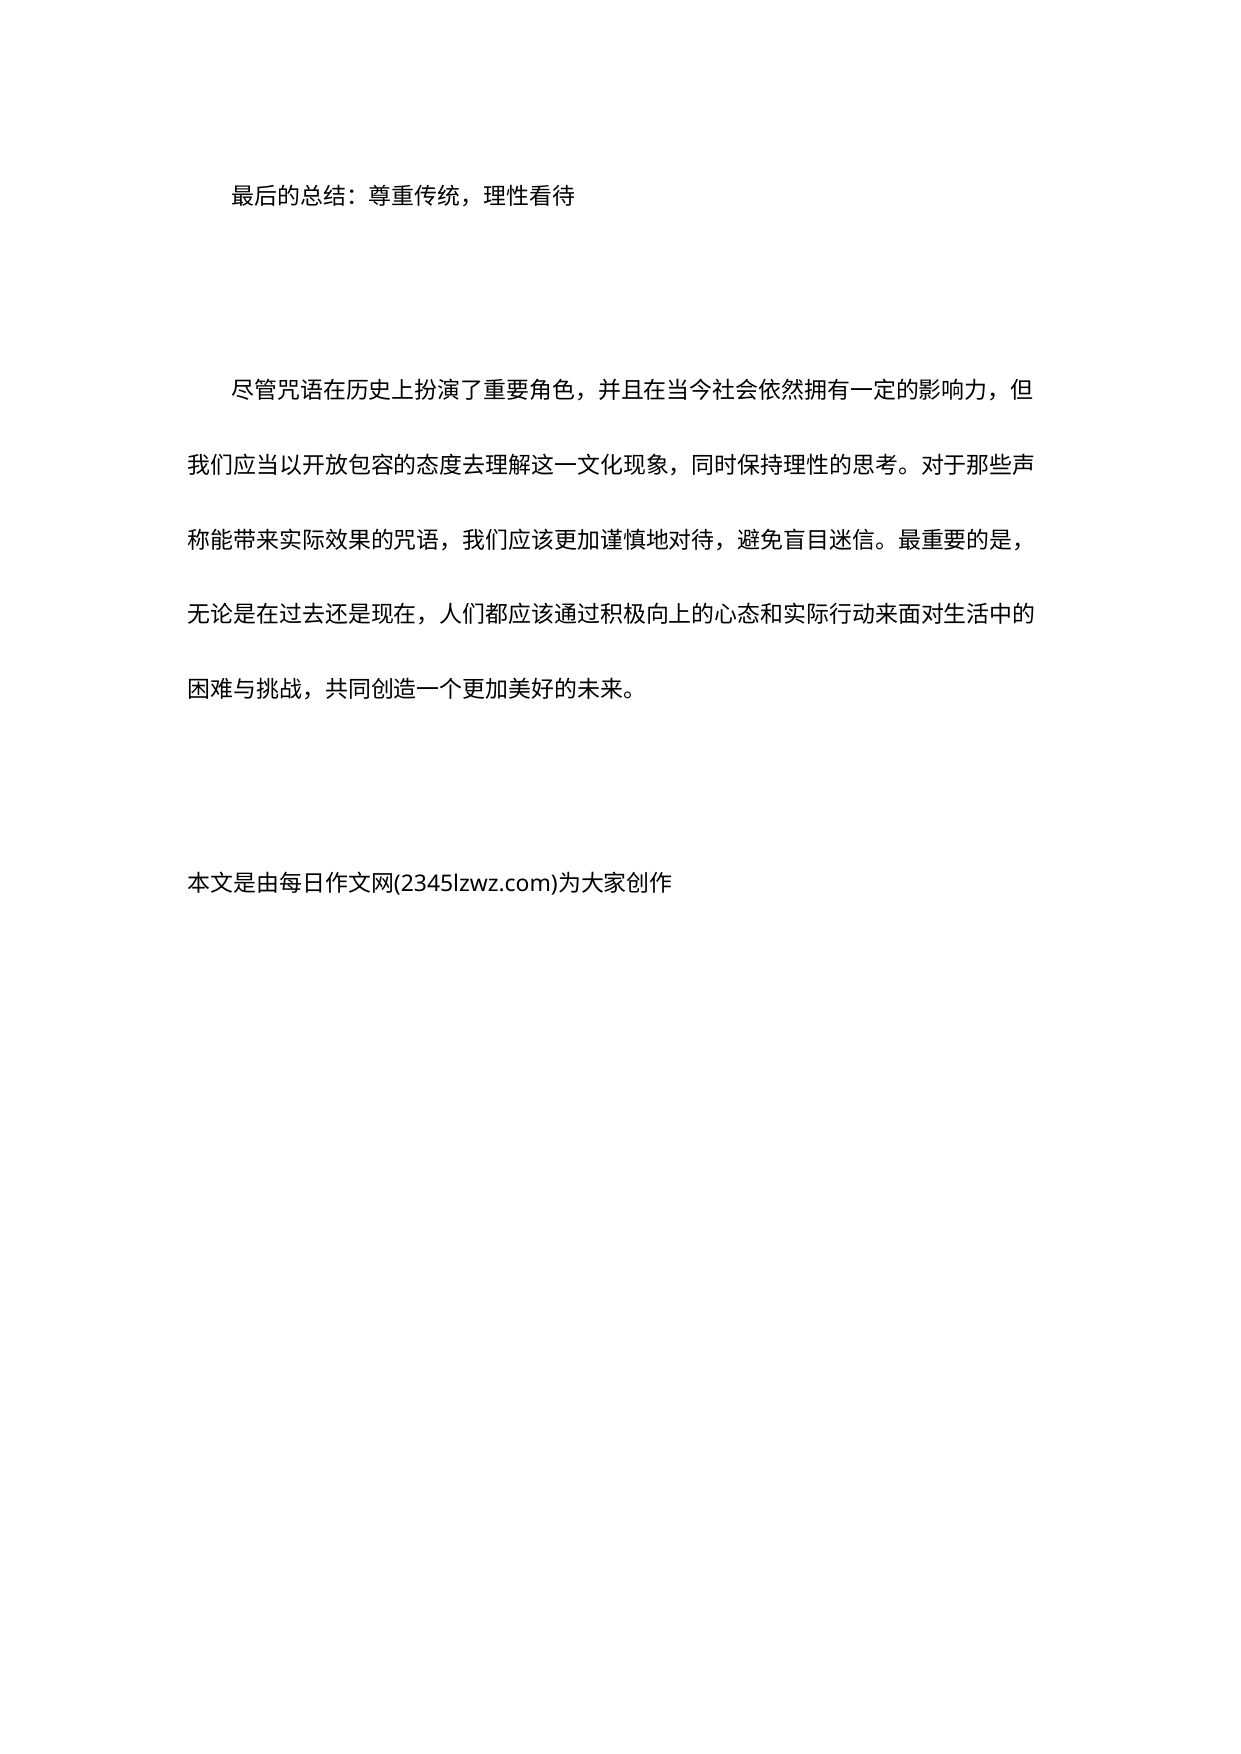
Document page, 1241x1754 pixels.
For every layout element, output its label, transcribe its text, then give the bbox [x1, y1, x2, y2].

text 本文是由每日作文网(2345lzwz.com)为大家创作 [187, 849, 1053, 914]
text 最后的总结：尊重传统，理性看待 [187, 162, 1053, 227]
text 尽管咒语在历史上扮演了重要角色，并且在当今社会依然拥有一定的影响力，但我们应当以开放包容的态度去理解这一文化现象，同时保持理性的思考。对于那些声称能带来实际效果的咒语，我们应该更加谨慎地对待，避免盲目迷信。最重要的是，无论是在过去还是现在，人们都应该通过积极向上的心态和实际行动来面对生活中的困难与挑战，共同创造一个更加美好的未来。 [187, 356, 1053, 720]
